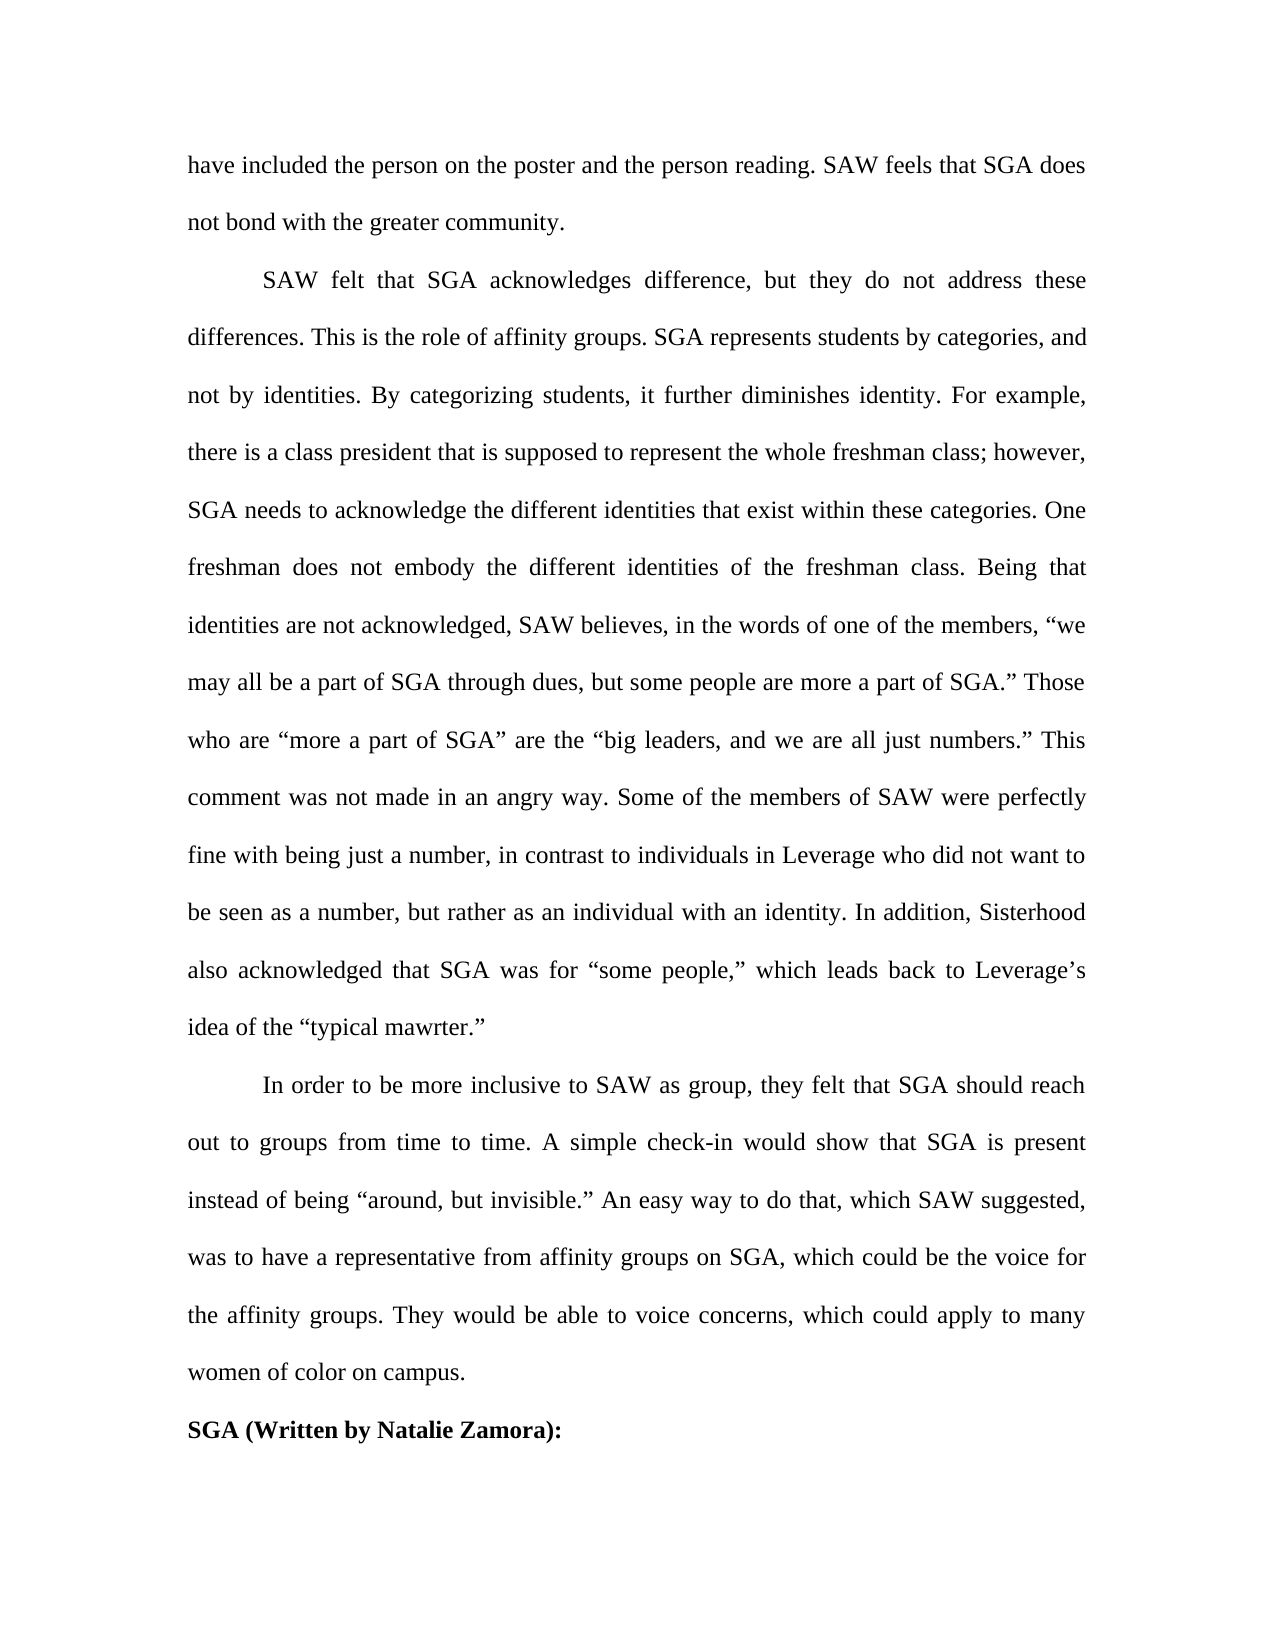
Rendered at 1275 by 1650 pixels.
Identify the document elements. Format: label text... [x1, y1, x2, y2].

text In order to be more inclusive to SAW as group, they felt that SGA should reach out to groups from time to time. A simple check-in would show that SGA is present instead of being “around, but invisible.” An easy way to do that, which SAW suggested, was to have a representative from affinity groups on SGA, which could be the voice for the affinity groups. They would be able to voice concerns, which could apply to many women of color on campus. [187, 1070, 1087, 1386]
text SAW felt that SGA acknowledges difference, but they do not address these differences. This is the role of affinity groups. SGA represents students by categories, and not by identities. By categorizing students, it further diminishes identity. For example, there is a class president that is supposed to represent the whole freshman class; however, SGA needs to acknowledge the different identities that exist within these categories. One freshman does not embody the different identities of the freshman class. Being that identities are not acknowledged, SAW believes, in the words of one of the members, “we may all be a part of SGA through dues, but some people are more a part of SGA.” Those who are “more a part of SGA” are the “big leaders, and we are all just numbers.” This comment was not made in an angry way. Some of the members of SAW were perfectly fine with being just a number, in contrast to individuals in Leverage who did not want to be seen as a number, but rather as an individual with an identity. In addition, Sisterhood also acknowledged that SGA was for “some people,” which leads back to Leverage’s idea of the “typical mawrter.” [187, 265, 1087, 1041]
text SGA (Written by Natalie Zamora): [187, 1415, 1087, 1444]
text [187, 150, 1087, 236]
